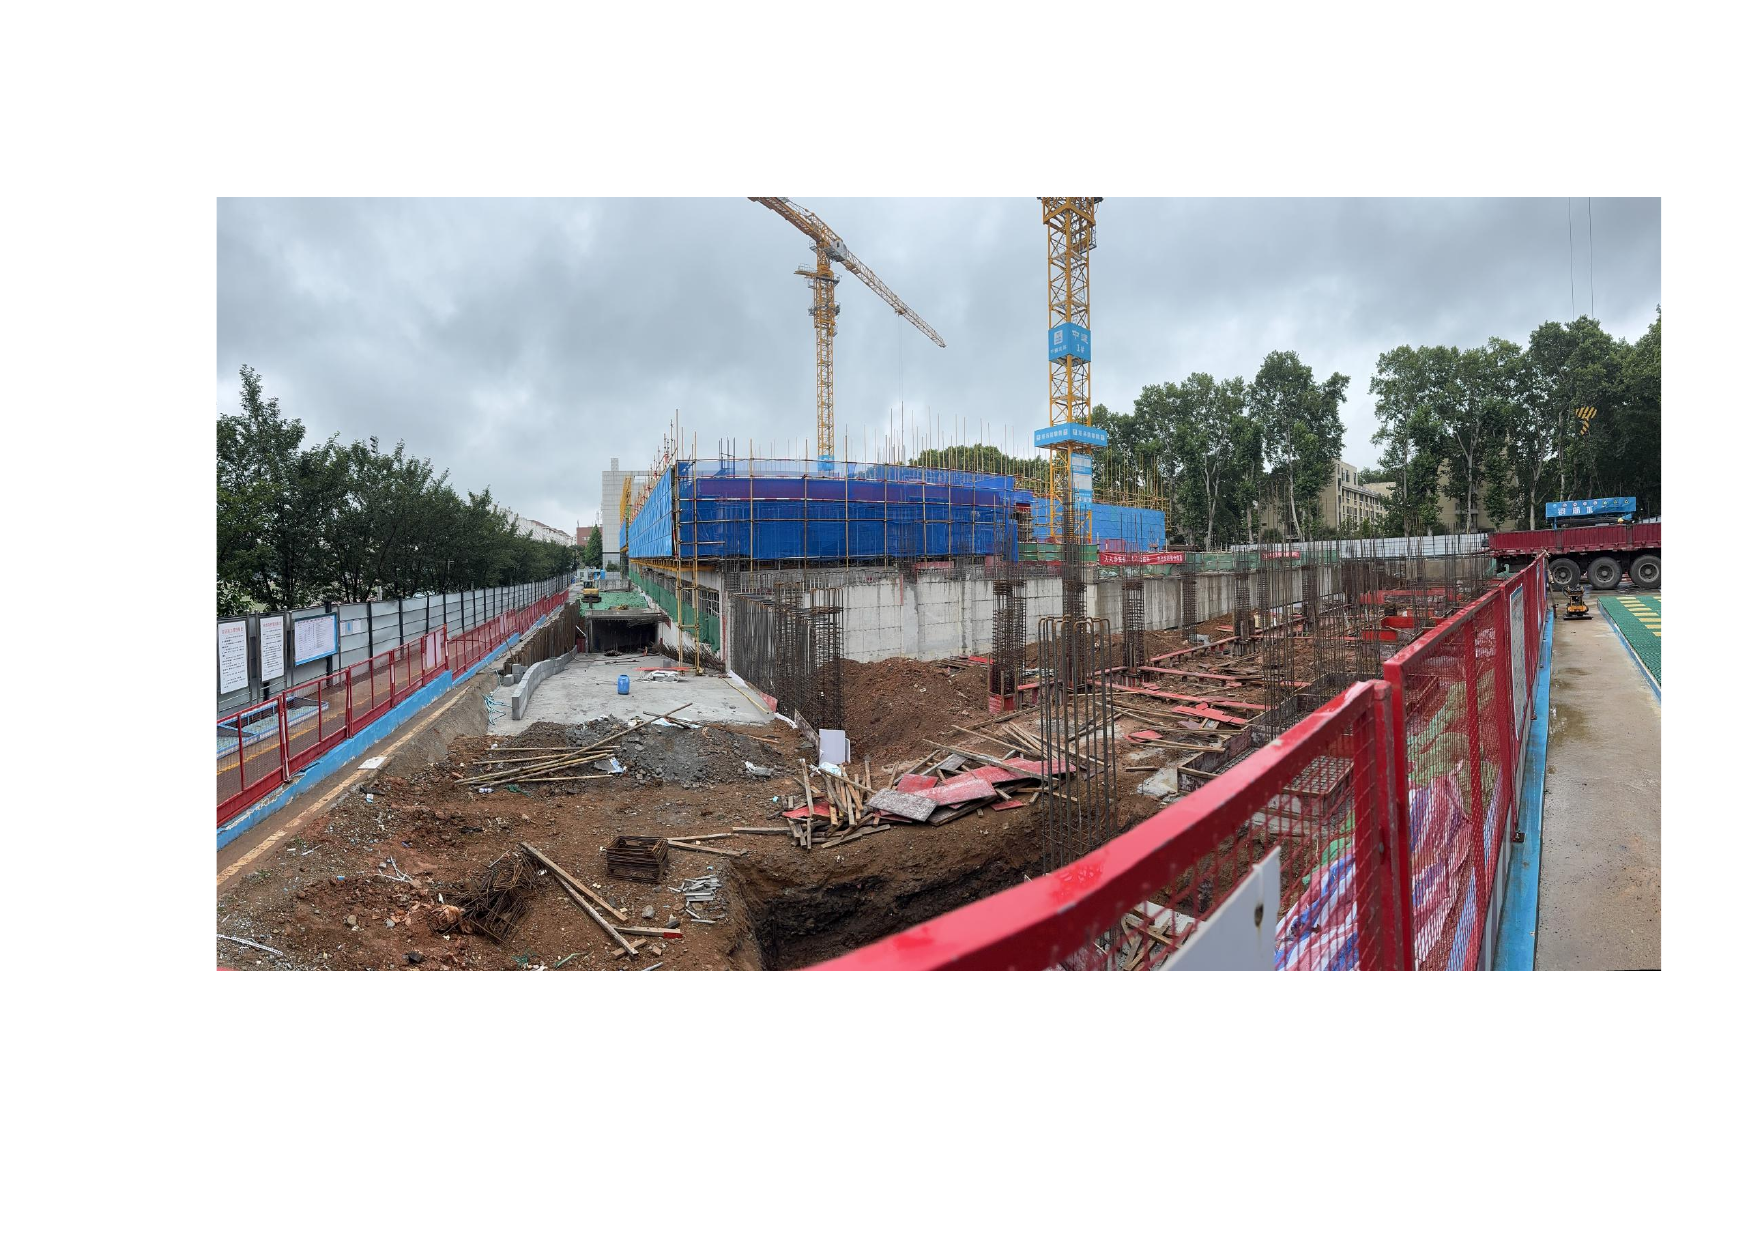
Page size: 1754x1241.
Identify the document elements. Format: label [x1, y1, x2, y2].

picture [216, 197, 1662, 971]
